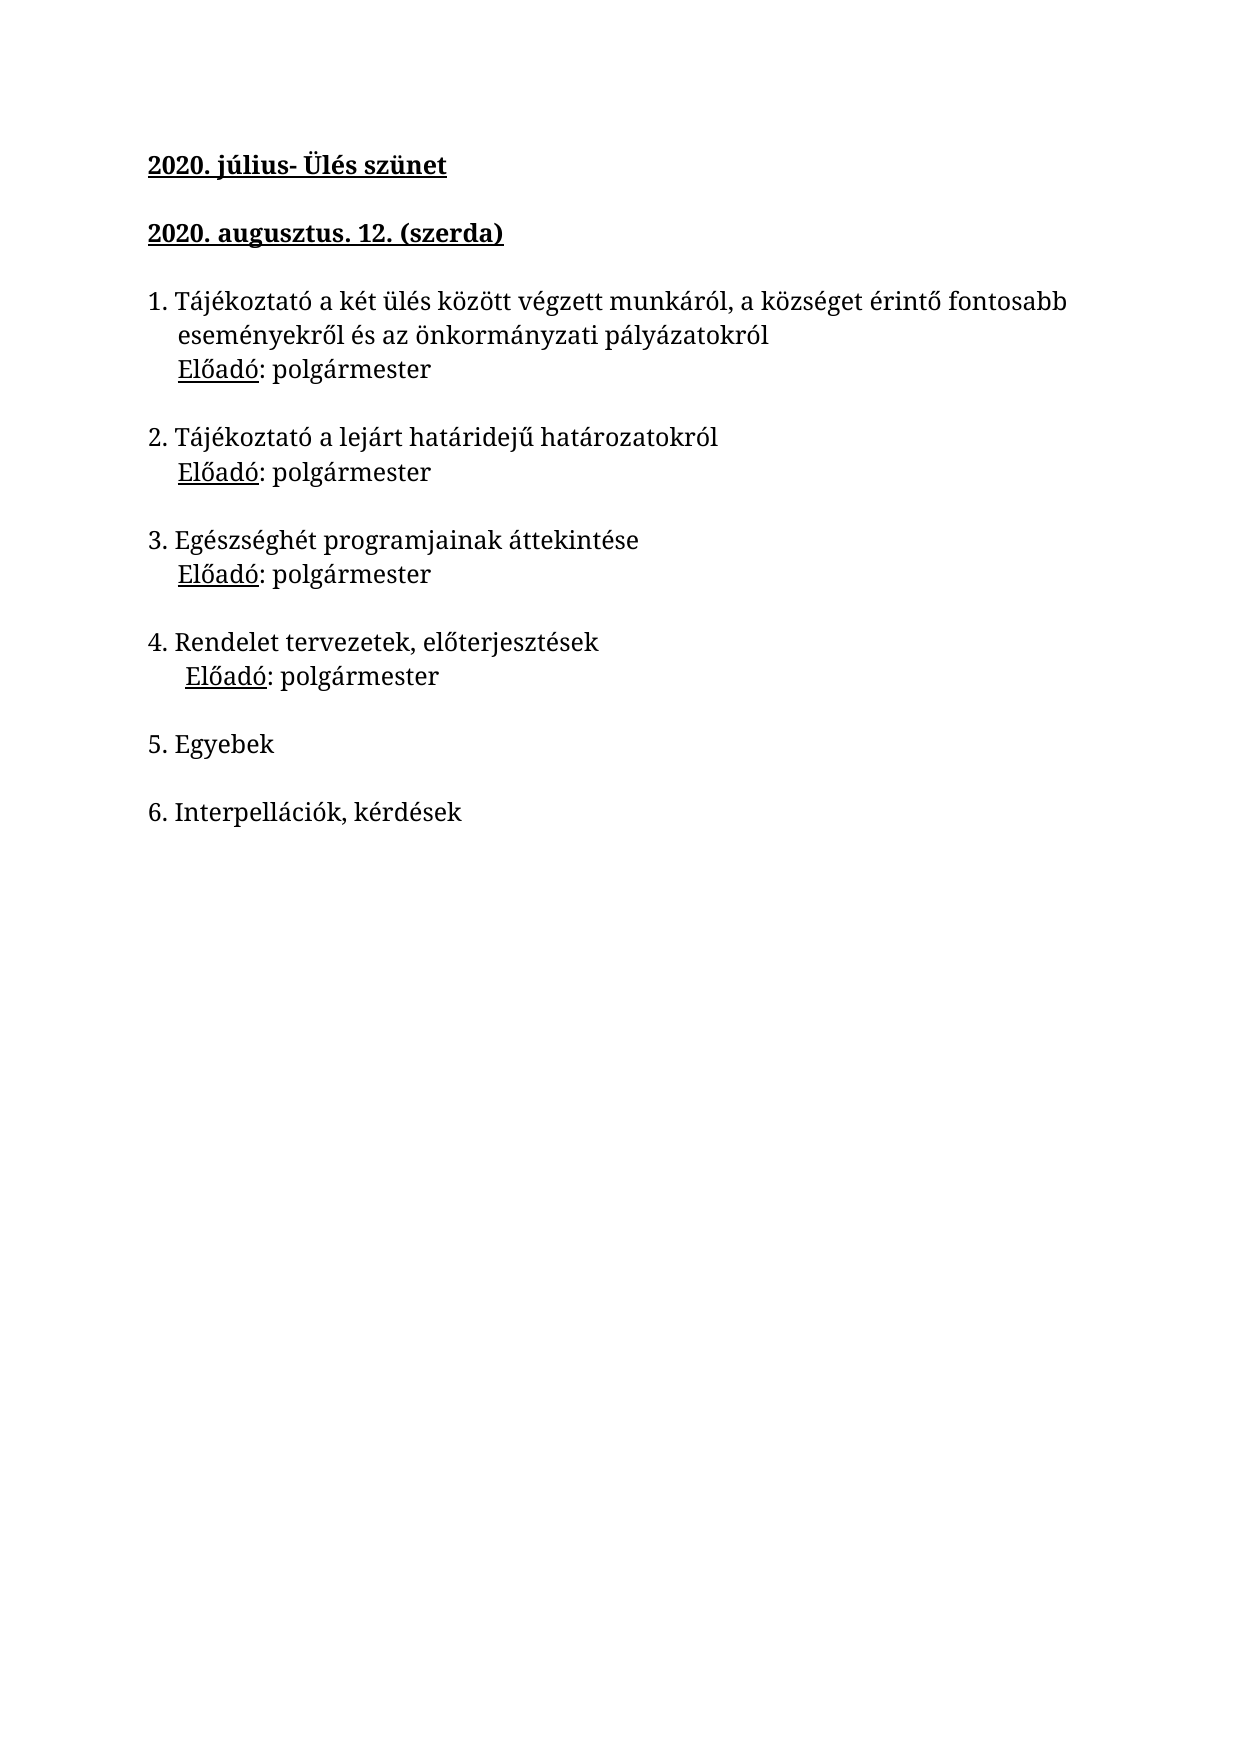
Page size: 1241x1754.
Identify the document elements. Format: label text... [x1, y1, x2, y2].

text Előadó: polgármester [177, 454, 1093, 488]
text Előadó: polgármester [177, 556, 1093, 590]
text 5. Egyebek [148, 727, 1093, 761]
text 3. Egészséghét programjainak áttekintése [148, 522, 1093, 556]
text Előadó: polgármester [185, 658, 1093, 693]
text 1. Tájékoztató a két ülés között végzett munkáról, a községet érintő fontosabb eseményekről és az önkormányzati pályázatokról Előadó: polgármester [148, 284, 1093, 386]
text 2020. július- Ülés szünet [148, 148, 1093, 182]
text 6. Interpellációk, kérdések [148, 795, 1093, 829]
text 2. Tájékoztató a lejárt határidejű határozatokról [148, 420, 1093, 454]
text 2020. augusztus. 12. (szerda) [148, 216, 1093, 250]
text 4. Rendelet tervezetek, előterjesztések [148, 624, 1093, 658]
